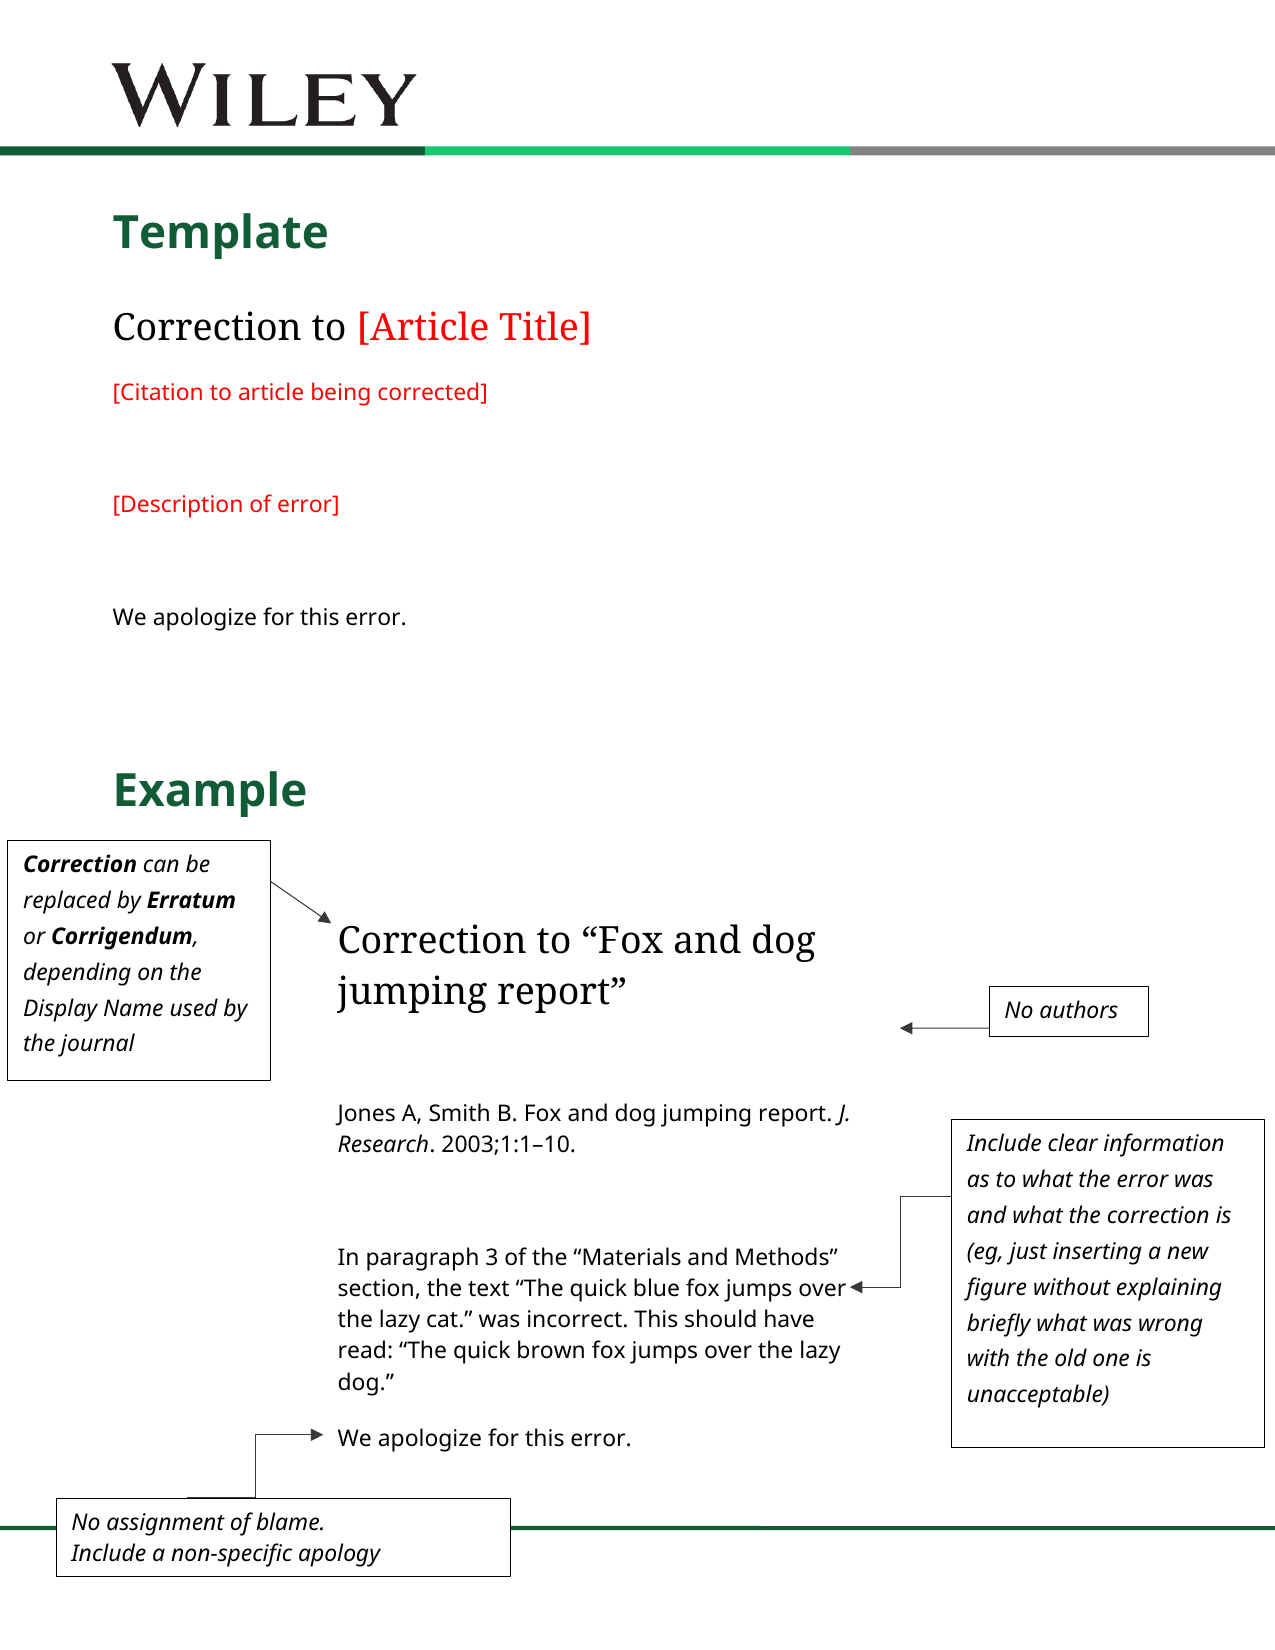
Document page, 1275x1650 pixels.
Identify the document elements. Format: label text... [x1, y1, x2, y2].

text In paragraph 3 of the “Materials and Methods” section, the text “The quick blue fox jumps over the lazy cat.” was incorrect. This should have read: “The quick brown fox jumps over the lazy dog.” [337, 1240, 862, 1397]
title Example [112, 757, 1162, 819]
text Jones A, Smith B. Fox and dog jumping report. J. Research. 2003;1:1–10. [337, 1097, 862, 1159]
text [Description of error] [112, 488, 1162, 520]
text We apologize for this error. [112, 601, 1162, 632]
text [Citation to article being corrected] [112, 376, 1162, 407]
text We apologize for this error. [337, 1422, 862, 1453]
title Template [112, 200, 1162, 262]
text Correction to “Fox and dog jumping report” [337, 913, 862, 1015]
picture [111, 63, 417, 127]
text Correction to [Article Title] [112, 300, 1162, 351]
